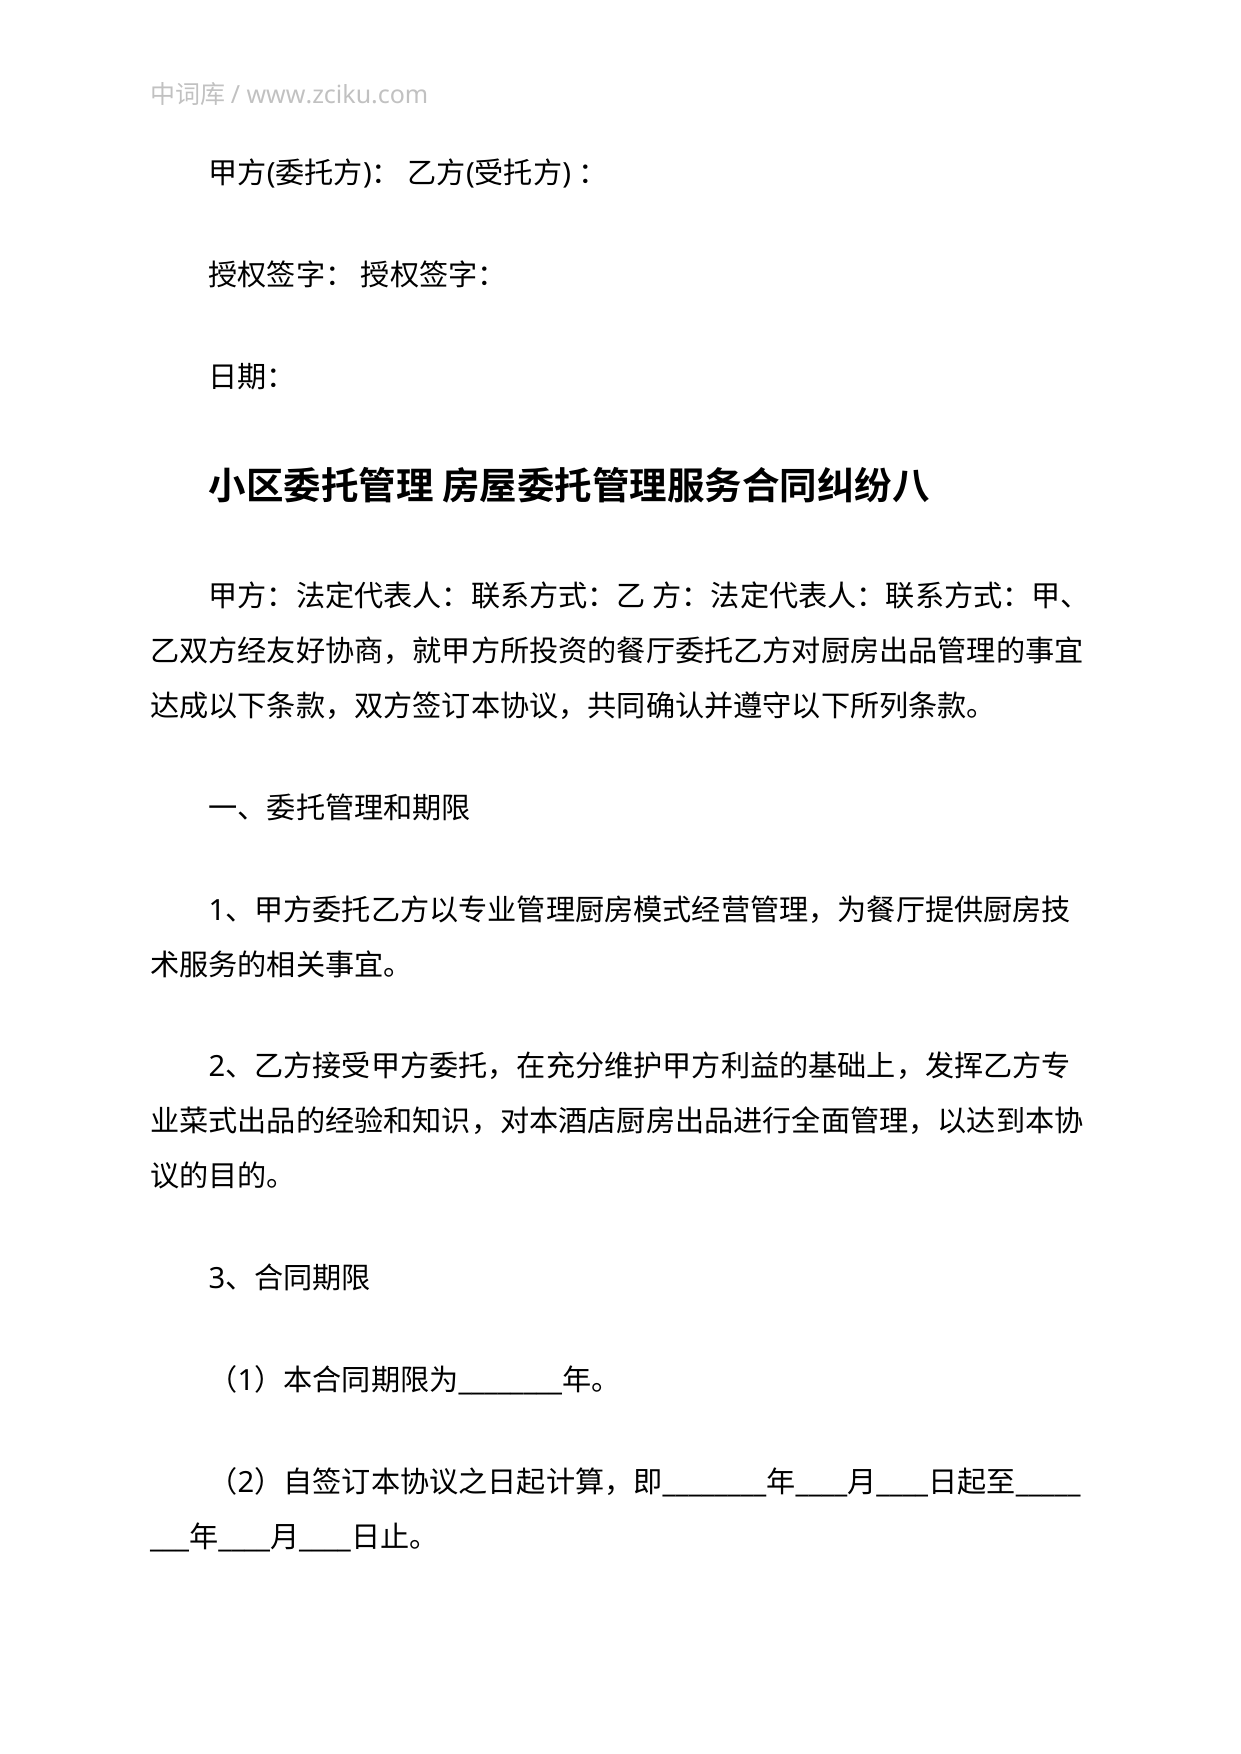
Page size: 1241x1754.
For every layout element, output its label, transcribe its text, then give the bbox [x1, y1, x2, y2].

text 一、委托管理和期限 [150, 784, 1090, 827]
text 3、合同期限 [150, 1255, 1090, 1297]
text 日期： [150, 354, 1090, 396]
text （2）自签订本协议之日起计算，即________年____月____日起至________年____月____日止。 [150, 1459, 1090, 1556]
text 小区委托管理 房屋委托管理服务合同纠纷八 [150, 456, 1090, 510]
text 授权签字： 授权签字： [150, 252, 1090, 294]
text 甲方(委托方)： 乙方(受托方) ： [150, 150, 1090, 192]
text 2、乙方接受甲方委托，在充分维护甲方利益的基础上，发挥乙方专业菜式出品的经验和知识，对本酒店厨房出品进行全面管理，以达到本协议的目的。 [150, 1043, 1090, 1195]
text 甲方：法定代表人：联系方式：乙 方：法定代表人：联系方式：甲、乙双方经友好协商，就甲方所投资的餐厅委托乙方对厨房出品管理的事宜达成以下条款，双方签订本协议，共同确认并遵守以下所列条款。 [150, 573, 1090, 725]
text 1、甲方委托乙方以专业管理厨房模式经营管理，为餐厅提供厨房技术服务的相关事宜。 [150, 886, 1090, 983]
text （1）本合同期限为________年。 [150, 1357, 1090, 1399]
